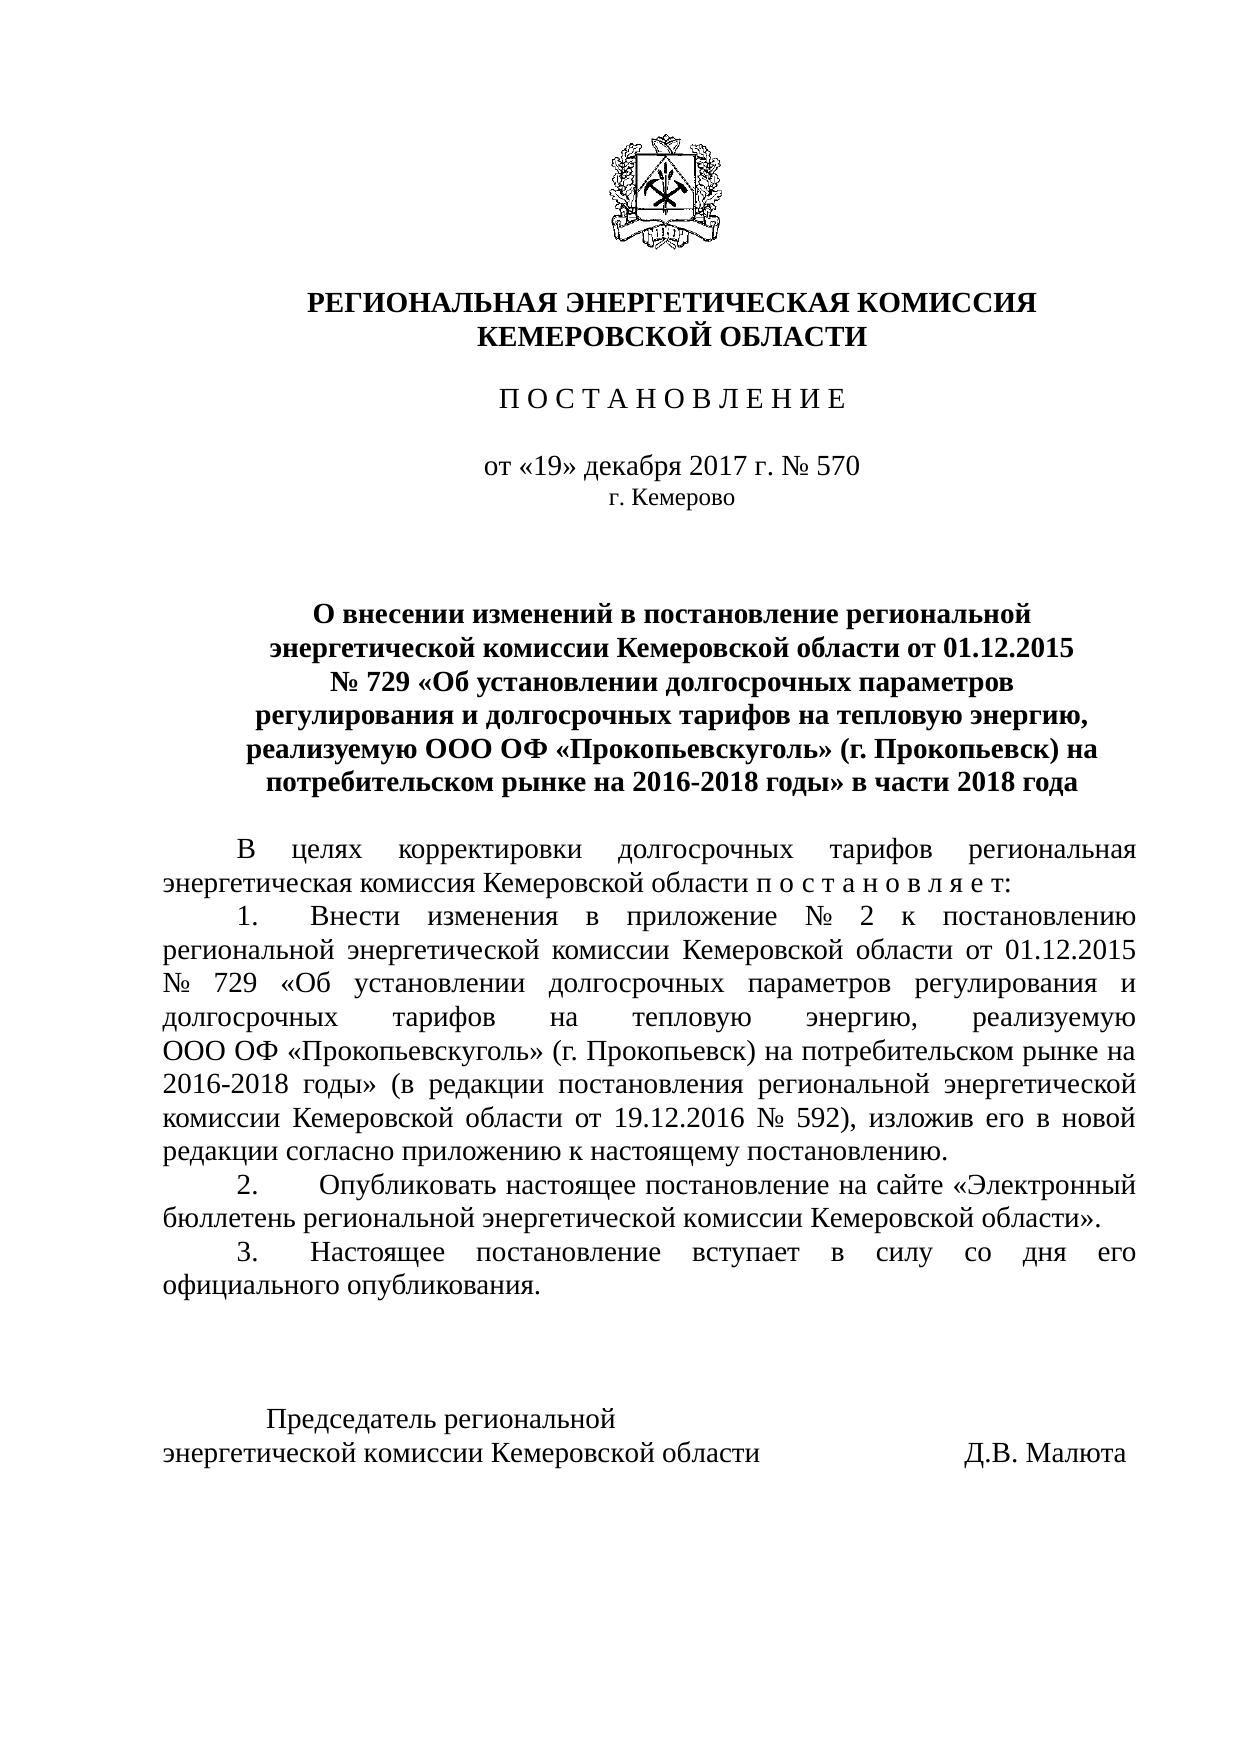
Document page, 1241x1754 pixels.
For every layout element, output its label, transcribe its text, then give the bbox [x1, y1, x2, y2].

text № 729 «Об установлении долгосрочных параметров регулирования и долгосрочных тарифов на тепловую энергию, реализуемую ООО ОФ «Прокопьевскуголь» (г. Прокопьевск) на потребительском рынке на 2016-2018 годы» в части 2018 года [236, 664, 1107, 798]
picture [607, 132, 726, 252]
text Председатель региональной [162, 1402, 1137, 1435]
list Внести изменения в приложение № 2 к постановлению региональной энергетической комиссии Кемеровской области от 01.12.2015 № 729 «Об установлении долгосрочных параметров регулирования и долгосрочных тарифов на тепловую энергию, реализуемую ООО ОФ «Прокопьевскуголь» (г. Прокопьевск) на потребительском рынке на 2016-2018 годы» (в редакции постановления региональной энергетической комиссии Кемеровской области от 19.12.2016 № 592), изложив его в новой редакции согласно приложению к настоящему постановлению. [162, 898, 1137, 1167]
subtitle РЕГИОНАЛЬНАЯ ЭНЕРГЕТИЧЕСКАЯ КОМИССИЯ [236, 285, 1107, 319]
text О внесении изменений в постановление региональной [236, 597, 1107, 630]
text В целях корректировки долгосрочных тарифов региональная энергетическая комиссия Кемеровской области постановляет: [162, 831, 1137, 898]
text энергетической комиссии Кемеровской области Д.В. Малюта [162, 1435, 1137, 1469]
text г. Кемерово [236, 482, 1107, 510]
subtitle КЕМЕРОВСКОЙ ОБЛАСТИ [236, 319, 1107, 352]
list Настоящее постановление вступает в силу со дня его официального опубликования. [162, 1234, 1137, 1301]
text от «19» декабря 2017 г. № 570 [236, 448, 1107, 482]
text энергетической комиссии Кемеровской области от 01.12.2015 [236, 630, 1107, 664]
list Опубликовать настоящее постановление на сайте «Электронный бюллетень региональной энергетической комиссии Кемеровской области». [162, 1167, 1137, 1234]
subtitle П О С Т А Н О В Л Е Н И Е [236, 381, 1107, 414]
